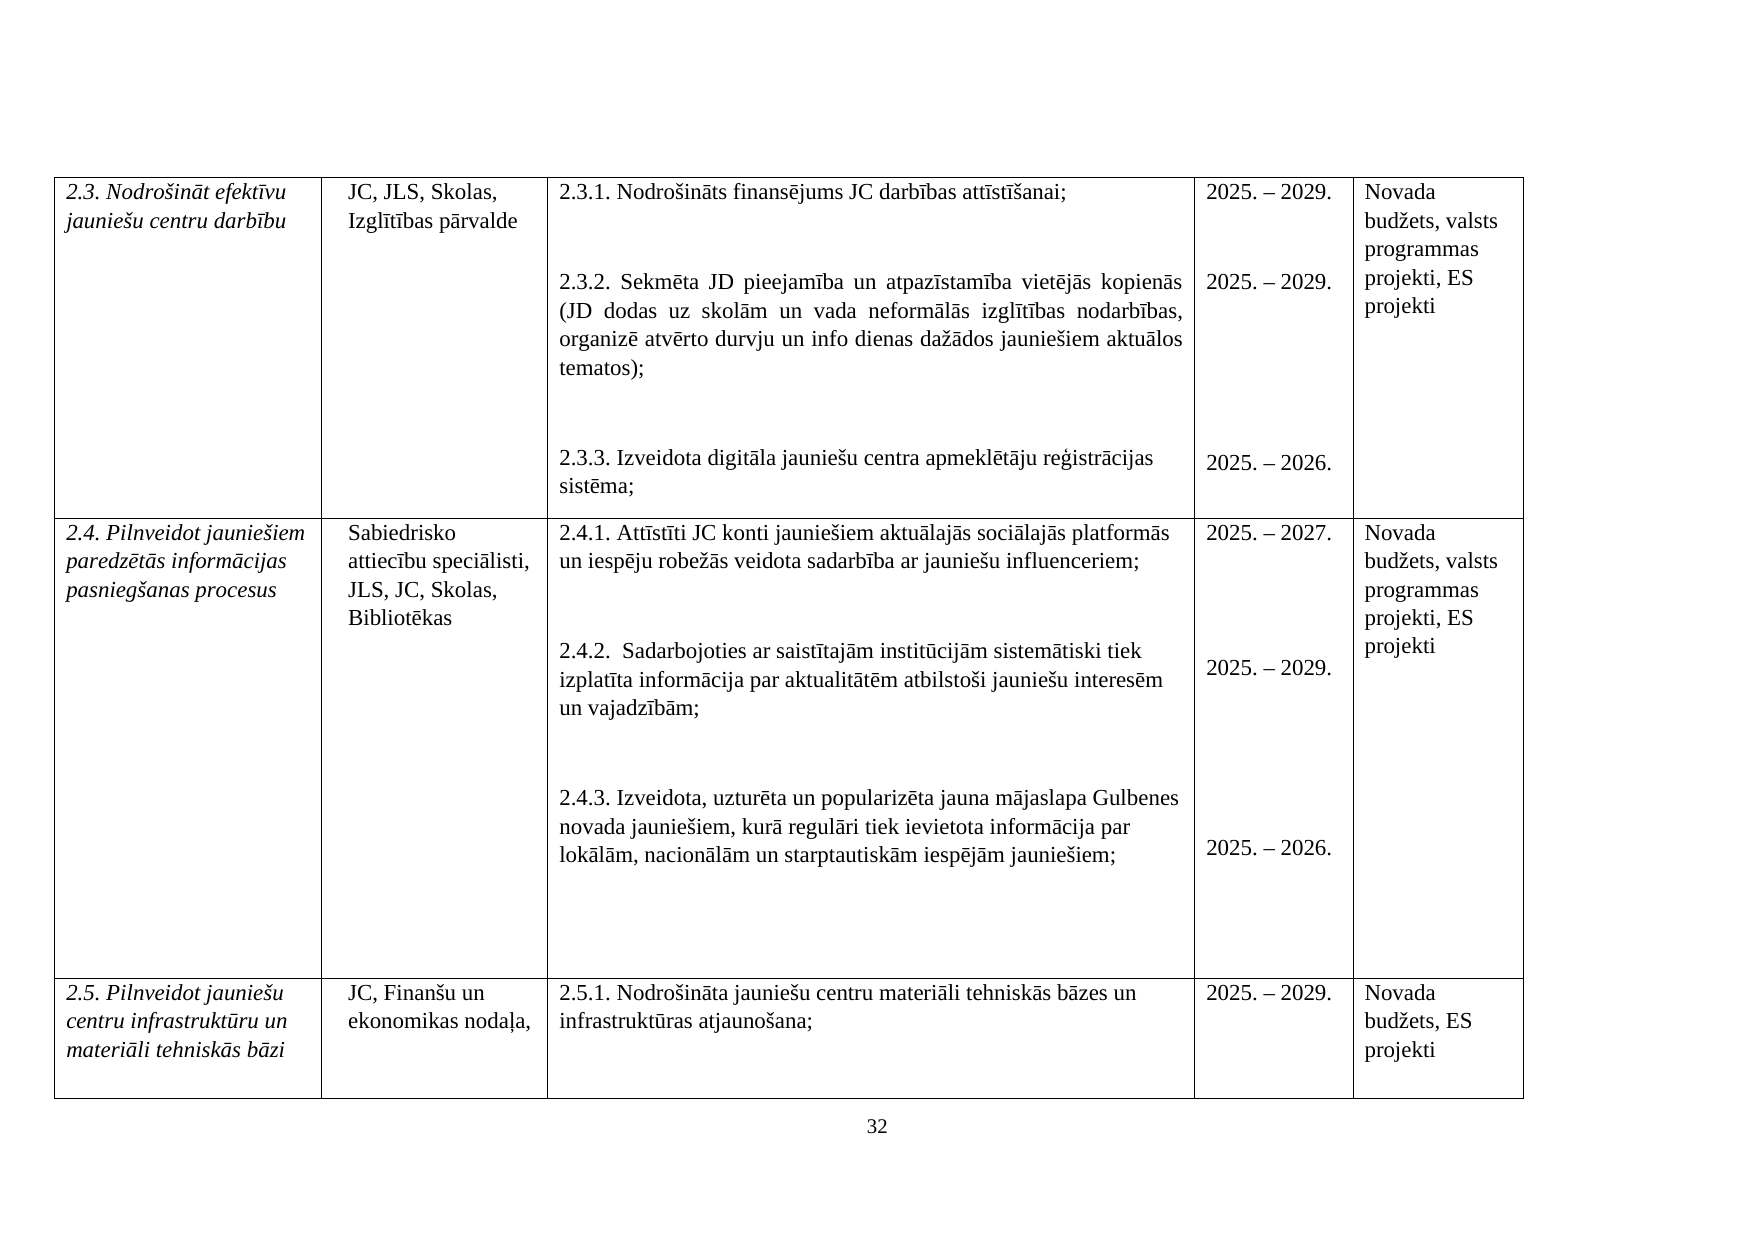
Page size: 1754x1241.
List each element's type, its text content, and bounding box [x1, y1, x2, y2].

table_cell JC, JLS, Skolas, Izglītības pārvalde [322, 178, 547, 518]
table_cell 2025. – 2027. 2025. – 2029. 2025. – 2026. [1195, 519, 1353, 978]
table_cell 2025. – 2029. 2025. – 2029. 2025. – 2026. [1195, 178, 1353, 518]
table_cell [322, 979, 547, 1098]
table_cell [1195, 979, 1353, 1098]
table_cell Sabiedrisko attiecību speciālisti, JLS, JC, Skolas, Bibliotēkas [322, 519, 547, 978]
table_cell 2.4.1. Attīstīti JC konti jauniešiem aktuālajās sociālajās platformās un iespēju robežās veidota sadarbība ar jauniešu influenceriem; 2.4.2. Sadarbojoties ar saistītajām institūcijām sistemātiski tiek izplatīta informācija par aktualitātēm atbilstoši jauniešu interesēm un vajadzībām; 2.4.3. Izveidota, uzturēta un popularizēta jauna mājaslapa Gulbenes novada jauniešiem, kurā regulāri tiek ievietota informācija par lokālām, nacionālām un starptautiskām iespējām jauniešiem; [548, 519, 1194, 978]
table_cell 2.3. Nodrošināt efektīvu jauniešu centru darbību [55, 178, 321, 518]
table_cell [1354, 979, 1523, 1098]
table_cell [55, 979, 321, 1098]
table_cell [1354, 178, 1523, 518]
table_cell 2.4. Pilnveidot jauniešiem paredzētās informācijas pasniegšanas procesus [55, 519, 321, 978]
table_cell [548, 979, 1194, 1098]
table_cell Novada budžets, valsts programmas projekti, ES projekti [1354, 519, 1523, 978]
table_cell 2.3.1. Nodrošināts finansējums JC darbības attīstīšanai; 2.3.2. Sekmēta JD pieejamība un atpazīstamība vietējās kopienās (JD dodas uz skolām un vada neformālās izglītības nodarbības, organizē atvērto durvju un info dienas dažādos jauniešiem aktuālos tematos); 2.3.3. Izveidota digitāla jauniešu centra apmeklētāju reģistrācijas sistēma; [548, 178, 1194, 518]
